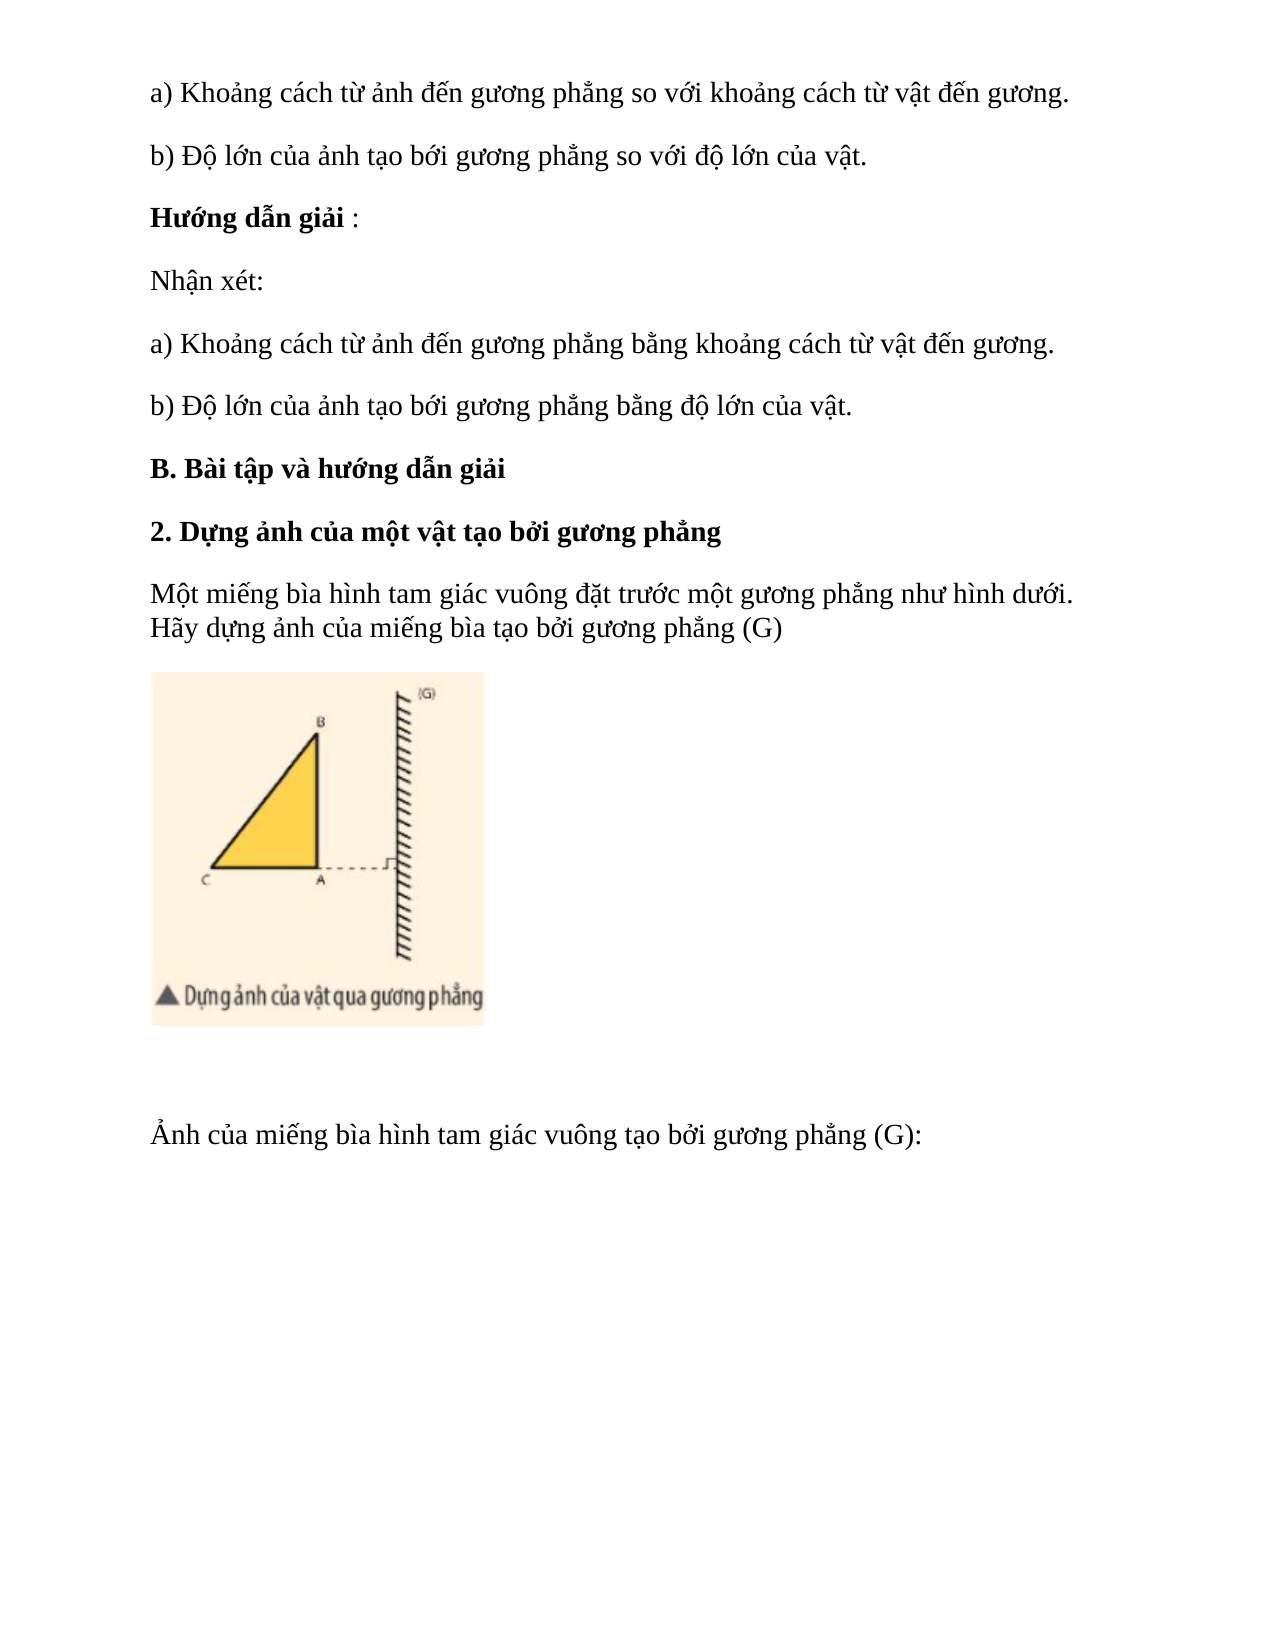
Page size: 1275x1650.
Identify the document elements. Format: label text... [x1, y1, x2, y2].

text a) Khoảng cách từ ảnh đến gương phẳng bằng khoảng cách từ vật đến gương. [150, 326, 1125, 359]
text Hướng dẫn giải : [150, 200, 1125, 234]
text b) Độ lớn của ảnh tạo bới gương phẳng bằng độ lớn của vật. [150, 388, 1125, 422]
text Một miếng bìa hình tam giác vuông đặt trước một gương phẳng như hình dưới. Hãy dựng ảnh của miếng bìa tạo bởi gương phẳng (G) [150, 577, 1125, 644]
picture [150, 672, 489, 1026]
text B. Bài tập và hướng dẫn giải [150, 451, 1125, 485]
text Ảnh của miếng bìa hình tam giác vuông tạo bởi gương phẳng (G): [150, 1117, 1125, 1151]
text b) Độ lớn của ảnh tạo bới gương phẳng so với độ lớn của vật. [150, 138, 1125, 171]
text 2. Dựng ảnh của một vật tạo bởi gương phẳng [150, 514, 1125, 547]
text Nhận xét: [150, 263, 1125, 297]
text a) Khoảng cách từ ảnh đến gương phẳng so với khoảng cách từ vật đến gương. [150, 75, 1125, 108]
